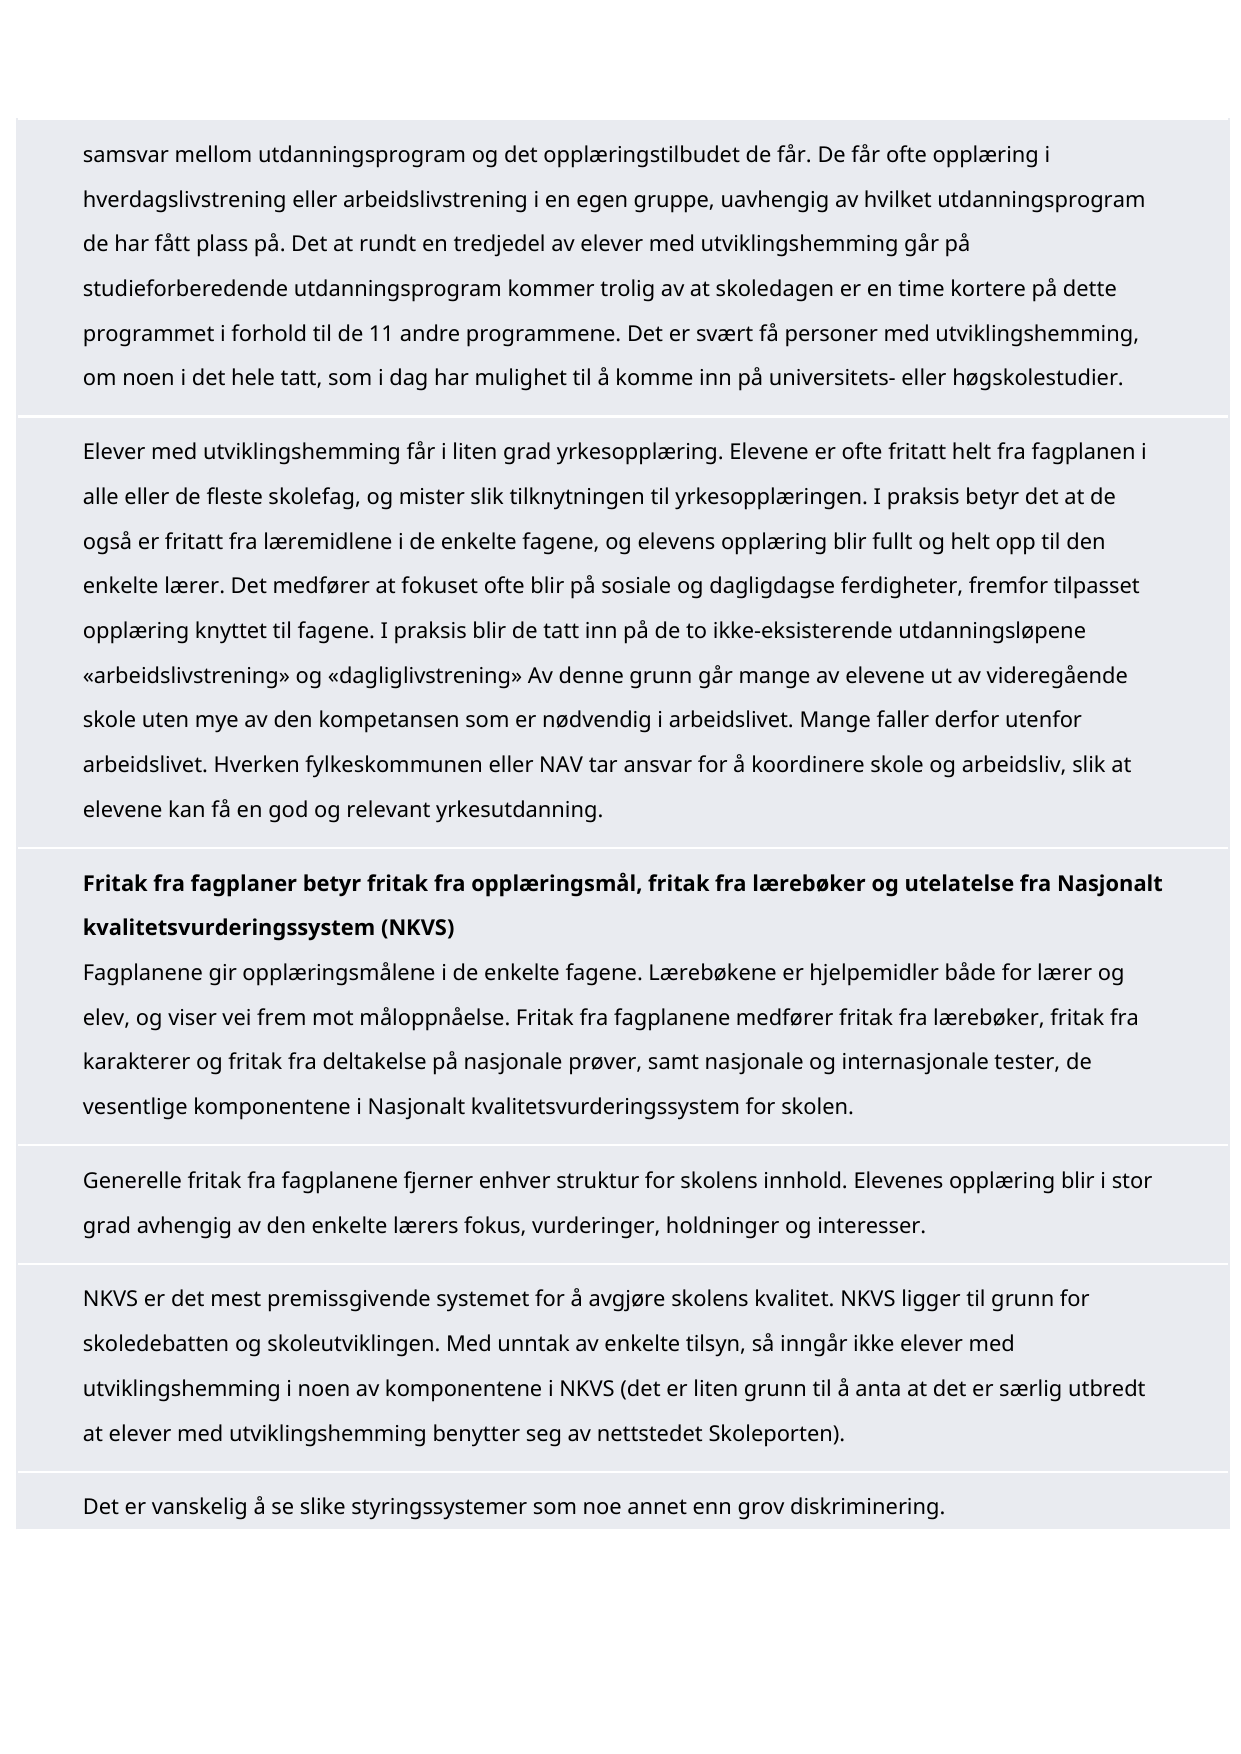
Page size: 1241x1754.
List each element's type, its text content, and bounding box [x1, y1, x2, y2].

text Elever med utviklingshemming får i liten grad yrkesopplæring. Elevene er ofte fritatt helt fra fagplanen i alle eller de fleste skolefag, og mister slik tilknytningen til yrkesopplæringen. I praksis betyr det at de også er fritatt fra læremidlene i de enkelte fagene, og elevens opplæring blir fullt og helt opp til den enkelte lærer. Det medfører at fokuset ofte blir på sosiale og dagligdagse ferdigheter, fremfor tilpasset opplæring knyttet til fagene. I praksis blir de tatt inn på de to ikke-eksisterende utdanningsløpene «arbeidslivstrening» og «dagliglivstrening» Av denne grunn går mange av elevene ut av videregående skole uten mye av den kompetansen som er nødvendig i arbeidslivet. Mange faller derfor utenfor arbeidslivet. Hverken fylkeskommunen eller NAV tar ansvar for å koordinere skole og arbeidsliv, slik at elevene kan få en god og relevant yrkesutdanning. [18, 418, 1228, 830]
text Det er vanskelig å se slike styringssystemer som noe annet enn grov diskriminering. [18, 1473, 1228, 1527]
text NKVS er det mest premissgivende systemet for å avgjøre skolens kvalitet. NKVS ligger til grunn for skoledebatten og skoleutviklingen. Med unntak av enkelte tilsyn, så inngår ikke elever med utviklingshemming i noen av komponentene i NKVS (det er liten grunn til å anta at det er særlig utbredt at elever med utviklingshemming benytter seg av nettstedet Skoleporten). [18, 1265, 1228, 1453]
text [18, 120, 1228, 398]
text Fritak fra fagplaner betyr fritak fra opplæringsmål, fritak fra lærebøker og utelatelse fra Nasjonalt kvalitetsvurderingssystem (NKVS) Fagplanene gir opplæringsmålene i de enkelte fagene. Lærebøkene er hjelpemidler både for lærer og elev, og viser vei frem mot måloppnåelse. Fritak fra fagplanene medfører fritak fra lærebøker, fritak fra karakterer og fritak fra deltakelse på nasjonale prøver, samt nasjonale og internasjonale tester, de vesentlige komponentene i Nasjonalt kvalitetsvurderingssystem for skolen. [18, 849, 1228, 1127]
text Generelle fritak fra fagplanene fjerner enhver struktur for skolens innhold. Elevenes opplæring blir i stor grad avhengig av den enkelte lærers fokus, vurderinger, holdninger og interesser. [18, 1146, 1228, 1246]
